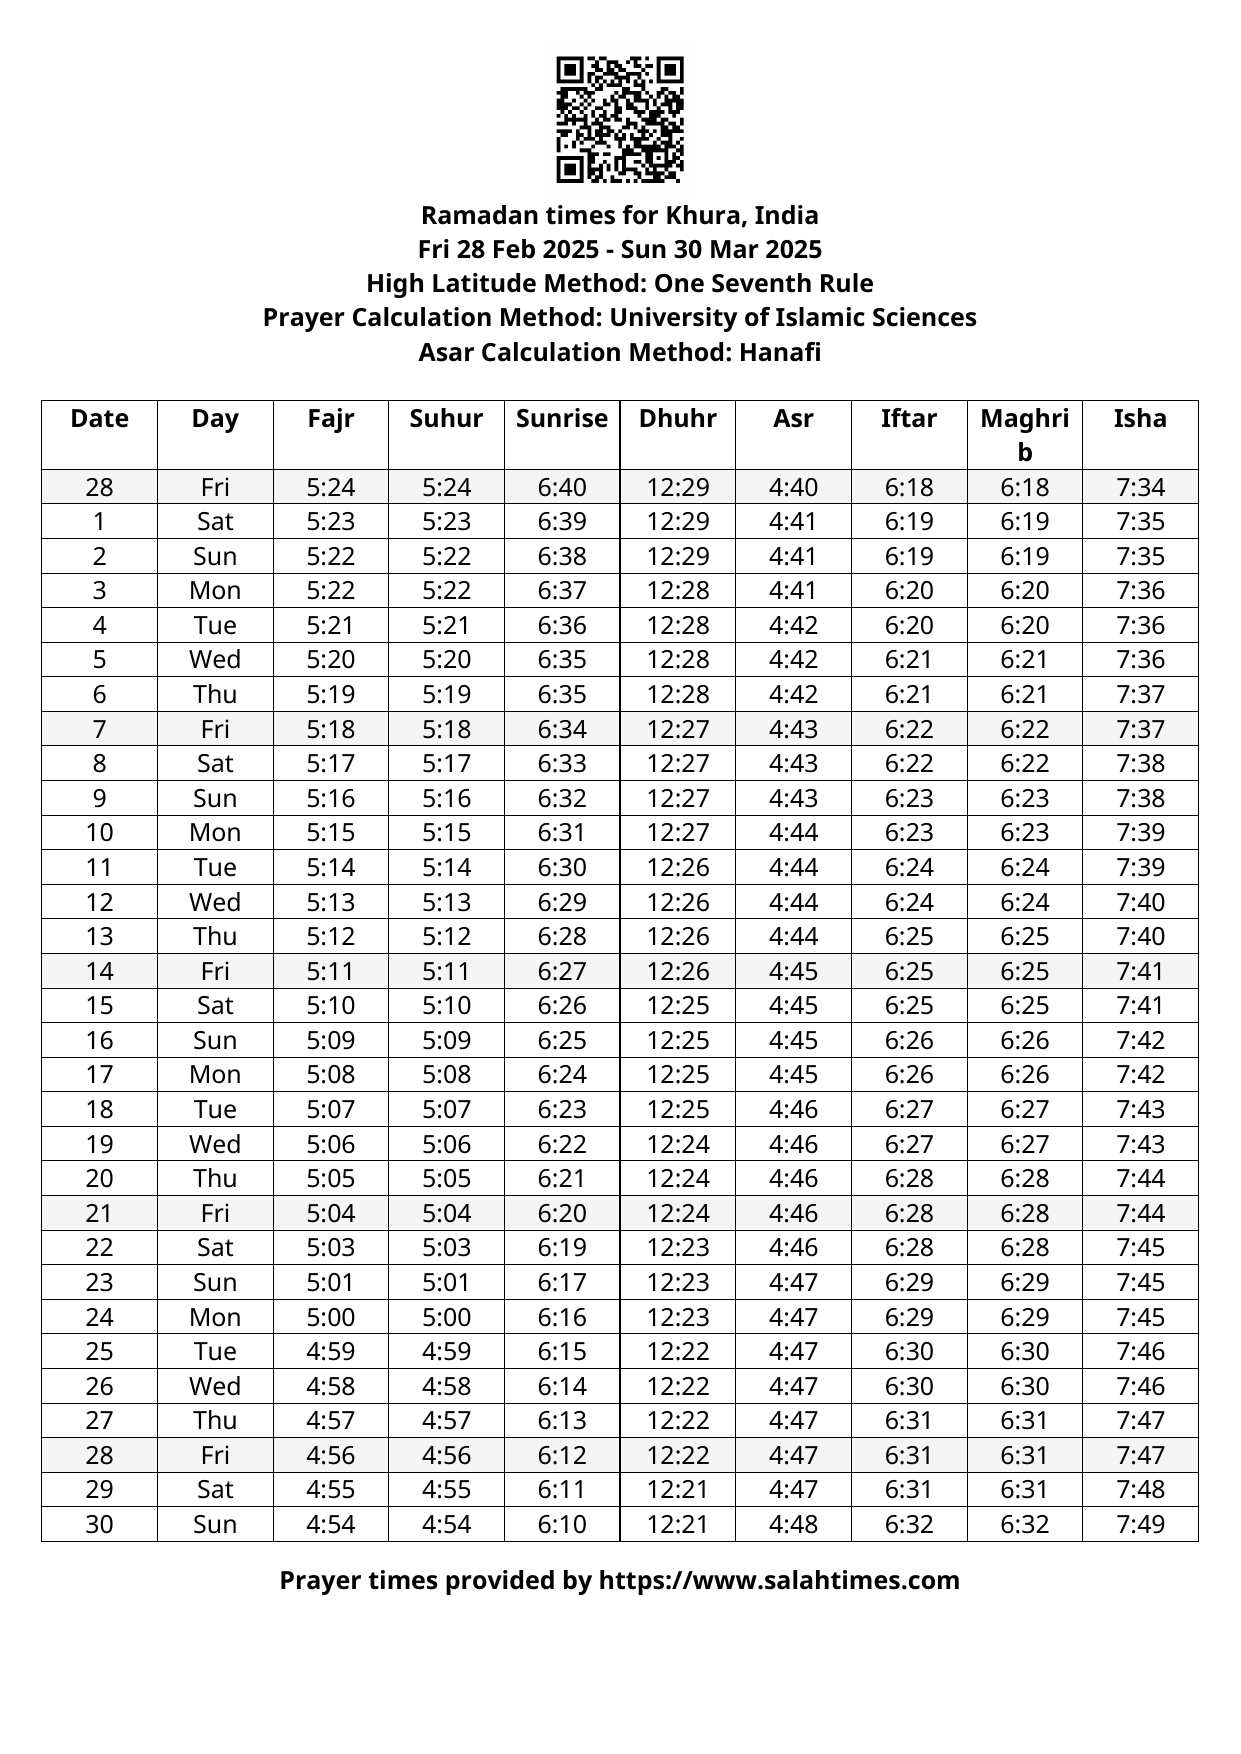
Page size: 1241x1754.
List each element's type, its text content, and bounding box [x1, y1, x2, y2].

table_cell 4:44 [736, 850, 851, 884]
table_header Asr [736, 401, 851, 469]
table_cell 12:28 [621, 643, 735, 676]
table_cell 12:23 [621, 1231, 735, 1264]
table_cell 5:09 [274, 1023, 388, 1057]
table_cell 4:57 [389, 1404, 504, 1437]
table_cell Sun [158, 1023, 273, 1057]
table_cell 7:35 [1083, 539, 1198, 572]
table_cell 5:11 [274, 954, 388, 987]
table_cell 12:22 [621, 1334, 735, 1368]
table_cell 12:26 [621, 954, 735, 987]
table_cell 4:47 [736, 1300, 851, 1333]
table_cell Sat [158, 989, 273, 1022]
table_cell 6:23 [852, 781, 967, 814]
table_cell 2 [42, 539, 157, 572]
table_cell Mon [158, 816, 273, 849]
table_cell 4:43 [736, 781, 851, 814]
table_cell 5:10 [274, 989, 388, 1022]
table_cell 12:29 [621, 470, 735, 503]
table_cell 5:06 [274, 1127, 388, 1160]
table_cell 4:44 [736, 885, 851, 918]
table_cell 6:31 [968, 1438, 1082, 1472]
table_cell 6:25 [505, 1023, 619, 1057]
table_cell 6:39 [505, 504, 619, 538]
table_cell 6:18 [968, 470, 1082, 503]
table_cell 6:19 [968, 539, 1082, 572]
table_cell 6:33 [505, 746, 619, 780]
table_cell 6:28 [968, 1196, 1082, 1229]
table_cell 4:57 [274, 1404, 388, 1437]
table_cell 6:26 [968, 1058, 1082, 1091]
table_cell 12:26 [621, 885, 735, 918]
table_header Iftar [852, 401, 967, 469]
table_cell 5:06 [389, 1127, 504, 1160]
table_cell 6:20 [968, 608, 1082, 642]
table_cell 6:24 [852, 850, 967, 884]
table_cell 4:55 [389, 1473, 504, 1506]
table_cell 6:29 [852, 1300, 967, 1333]
table_cell 6:30 [852, 1369, 967, 1402]
table_cell 5:12 [389, 919, 504, 953]
table_cell 6:27 [505, 954, 619, 987]
table_cell 4:48 [736, 1507, 851, 1541]
table_cell 12:25 [621, 1023, 735, 1057]
table_cell 6:20 [505, 1196, 619, 1229]
table_cell 5:11 [389, 954, 504, 987]
table_cell 7:45 [1083, 1231, 1198, 1264]
table_cell 6:32 [505, 781, 619, 814]
table_cell 4:55 [274, 1473, 388, 1506]
table_cell 7:46 [1083, 1334, 1198, 1368]
table_cell 5:03 [274, 1231, 388, 1264]
table_header Day [158, 401, 273, 469]
table_cell Mon [158, 574, 273, 607]
table_cell 24 [42, 1300, 157, 1333]
table_cell Fri [158, 1438, 273, 1472]
table_cell 6:31 [968, 1404, 1082, 1437]
table_cell 19 [42, 1127, 157, 1160]
table_cell 5:09 [389, 1023, 504, 1057]
table_cell 1 [42, 504, 157, 538]
table_header Dhuhr [621, 401, 735, 469]
table_cell Tue [158, 1092, 273, 1126]
text Fri 28 Feb 2025 - Sun 30 Mar 2025 [42, 232, 1198, 266]
table_cell 6:31 [852, 1404, 967, 1437]
table_header Sunrise [505, 401, 619, 469]
table_cell 5:18 [389, 712, 504, 745]
table_cell 12:25 [621, 1092, 735, 1126]
table_cell Tue [158, 608, 273, 642]
table_cell 6:22 [505, 1127, 619, 1160]
table_cell 5:04 [274, 1196, 388, 1229]
table_cell 12:26 [621, 850, 735, 884]
table_cell Wed [158, 885, 273, 918]
table_cell Sun [158, 539, 273, 572]
table_cell 6:19 [852, 504, 967, 538]
table_cell 4:46 [736, 1231, 851, 1264]
table_cell Sun [158, 1265, 273, 1299]
table_cell 16 [42, 1023, 157, 1057]
table_cell 8 [42, 746, 157, 780]
table_cell 12:26 [621, 919, 735, 953]
table_cell 12:27 [621, 746, 735, 780]
table_cell 6:35 [505, 677, 619, 711]
table_cell Fri [158, 712, 273, 745]
table_cell 4:42 [736, 643, 851, 676]
table_cell 7:36 [1083, 608, 1198, 642]
table_cell 11 [42, 850, 157, 884]
table_cell 7:39 [1083, 850, 1198, 884]
table_cell 5:15 [274, 816, 388, 849]
table_cell 6:12 [505, 1438, 619, 1472]
table_cell 4:56 [274, 1438, 388, 1472]
table_cell 6:23 [852, 816, 967, 849]
table_cell 7:47 [1083, 1438, 1198, 1472]
table_cell 5:03 [389, 1231, 504, 1264]
table_cell 5:19 [389, 677, 504, 711]
table_cell 4:45 [736, 1058, 851, 1091]
table_cell 6:19 [505, 1231, 619, 1264]
table_cell 4:43 [736, 746, 851, 780]
table_cell 6:15 [505, 1334, 619, 1368]
table_cell 6:26 [852, 1023, 967, 1057]
table_cell 4:58 [389, 1369, 504, 1402]
table_cell 6:28 [852, 1161, 967, 1195]
table_cell 6:25 [968, 954, 1082, 987]
table_cell 5:07 [389, 1092, 504, 1126]
table_cell 6:21 [968, 677, 1082, 711]
table_cell Mon [158, 1300, 273, 1333]
table_cell 6:34 [505, 712, 619, 745]
table_cell 5:22 [274, 539, 388, 572]
table_cell 6:28 [852, 1196, 967, 1229]
table_cell 3 [42, 574, 157, 607]
table_cell 12:23 [621, 1265, 735, 1299]
table_cell 4:42 [736, 608, 851, 642]
table_cell 28 [42, 1438, 157, 1472]
table_cell 7:35 [1083, 504, 1198, 538]
table_cell 7:46 [1083, 1369, 1198, 1402]
table_cell 4 [42, 608, 157, 642]
table_cell 6:27 [968, 1127, 1082, 1160]
table_cell 4:45 [736, 954, 851, 987]
table_cell 7:37 [1083, 712, 1198, 745]
table_cell 6:10 [505, 1507, 619, 1541]
table_cell 12:25 [621, 989, 735, 1022]
text Asar Calculation Method: Hanafi [42, 334, 1198, 368]
table_cell Wed [158, 1127, 273, 1160]
table_cell 4:59 [274, 1334, 388, 1368]
table_cell Thu [158, 677, 273, 711]
table_cell 7:42 [1083, 1058, 1198, 1091]
table_cell 4:41 [736, 504, 851, 538]
table_cell 6:31 [505, 816, 619, 849]
table_cell 4:54 [389, 1507, 504, 1541]
table_cell 4:45 [736, 989, 851, 1022]
table_cell 12 [42, 885, 157, 918]
table_cell 5:20 [389, 643, 504, 676]
table_cell 27 [42, 1404, 157, 1437]
table_cell 12:29 [621, 504, 735, 538]
table_cell 6:21 [852, 643, 967, 676]
table_cell 5:04 [389, 1196, 504, 1229]
table_cell 5:12 [274, 919, 388, 953]
table_cell 21 [42, 1196, 157, 1229]
table_cell 4:47 [736, 1334, 851, 1368]
table_cell 6:24 [852, 885, 967, 918]
table_cell 7:41 [1083, 989, 1198, 1022]
table_cell 6:13 [505, 1404, 619, 1437]
table_cell 7:39 [1083, 816, 1198, 849]
table_cell 5:18 [274, 712, 388, 745]
table_cell 5:14 [389, 850, 504, 884]
table_cell Thu [158, 1161, 273, 1195]
table_cell 22 [42, 1231, 157, 1264]
table_cell 12:27 [621, 781, 735, 814]
table_cell 6:25 [852, 919, 967, 953]
table_cell 7:43 [1083, 1092, 1198, 1126]
table_header Isha [1083, 401, 1198, 469]
table_cell 7:34 [1083, 470, 1198, 503]
table_cell 5:22 [389, 574, 504, 607]
table_cell 12:21 [621, 1507, 735, 1541]
table_cell 5:17 [389, 746, 504, 780]
table_cell 6:28 [968, 1231, 1082, 1264]
table_cell Sat [158, 504, 273, 538]
table_cell 6:29 [968, 1265, 1082, 1299]
table_cell 23 [42, 1265, 157, 1299]
table_cell 29 [42, 1473, 157, 1506]
table_cell 17 [42, 1058, 157, 1091]
table_cell 6:22 [968, 746, 1082, 780]
table_cell 13 [42, 919, 157, 953]
table_cell 4:47 [736, 1265, 851, 1299]
table_cell 6:23 [968, 781, 1082, 814]
table_cell 6:29 [505, 885, 619, 918]
table_cell 6:18 [852, 470, 967, 503]
table_cell 12:24 [621, 1161, 735, 1195]
table_cell Wed [158, 643, 273, 676]
table_cell 4:40 [736, 470, 851, 503]
table_cell 7:38 [1083, 746, 1198, 780]
table_cell 6:17 [505, 1265, 619, 1299]
table_cell 7:49 [1083, 1507, 1198, 1541]
table_cell 6:23 [968, 816, 1082, 849]
table_cell 4:58 [274, 1369, 388, 1402]
table_cell 7:41 [1083, 954, 1198, 987]
table_cell 7:36 [1083, 574, 1198, 607]
table_cell 6:31 [968, 1473, 1082, 1506]
table_cell 6:38 [505, 539, 619, 572]
table_cell 5:17 [274, 746, 388, 780]
table_cell 6:40 [505, 470, 619, 503]
table_cell 4:42 [736, 677, 851, 711]
table_cell Sat [158, 1231, 273, 1264]
table_cell 6:22 [968, 712, 1082, 745]
table_cell 5:15 [389, 816, 504, 849]
table_cell 7:45 [1083, 1300, 1198, 1333]
table_cell 6:31 [852, 1438, 967, 1472]
table_header Suhur [389, 401, 504, 469]
table_cell 5:22 [274, 574, 388, 607]
table_cell Sun [158, 1507, 273, 1541]
table_cell 6:24 [505, 1058, 619, 1091]
table_cell 6:26 [852, 1058, 967, 1091]
table_cell 5:13 [274, 885, 388, 918]
table_cell 15 [42, 989, 157, 1022]
table_cell 12:22 [621, 1438, 735, 1472]
table_cell 6:29 [968, 1300, 1082, 1333]
table_cell 12:29 [621, 539, 735, 572]
table_header Fajr [274, 401, 388, 469]
table_cell 10 [42, 816, 157, 849]
table_cell 4:46 [736, 1196, 851, 1229]
table_cell 7:45 [1083, 1265, 1198, 1299]
table_cell Fri [158, 954, 273, 987]
table_cell 12:23 [621, 1300, 735, 1333]
table_cell 6:36 [505, 608, 619, 642]
table_cell 6:30 [505, 850, 619, 884]
table_cell 5:23 [274, 504, 388, 538]
table_cell 5:10 [389, 989, 504, 1022]
table_cell 4:46 [736, 1127, 851, 1160]
table_cell 4:46 [736, 1161, 851, 1195]
table_cell 7:40 [1083, 885, 1198, 918]
table_cell Wed [158, 1369, 273, 1402]
table_cell 5:07 [274, 1092, 388, 1126]
table_cell Tue [158, 850, 273, 884]
table_cell 5:16 [274, 781, 388, 814]
table_cell 12:24 [621, 1127, 735, 1160]
table_cell 6:32 [852, 1507, 967, 1541]
table_header Maghrib [968, 401, 1082, 469]
table_cell 4:47 [736, 1438, 851, 1472]
table_cell Thu [158, 1404, 273, 1437]
table_cell Tue [158, 1334, 273, 1368]
table_cell 6:21 [968, 643, 1082, 676]
table_cell 6:19 [852, 539, 967, 572]
table_cell 4:45 [736, 1023, 851, 1057]
table_cell 5:00 [274, 1300, 388, 1333]
table_cell 6:28 [968, 1161, 1082, 1195]
table_cell 20 [42, 1161, 157, 1195]
table_cell 6:14 [505, 1369, 619, 1402]
table_cell 7:44 [1083, 1196, 1198, 1229]
table_cell 4:41 [736, 574, 851, 607]
table_cell 7:37 [1083, 677, 1198, 711]
table_cell 6:16 [505, 1300, 619, 1333]
table_cell 7:48 [1083, 1473, 1198, 1506]
table_cell 12:28 [621, 574, 735, 607]
table_cell 28 [42, 470, 157, 503]
table_cell 6:37 [505, 574, 619, 607]
table_cell 6:25 [968, 989, 1082, 1022]
table_cell 4:46 [736, 1092, 851, 1126]
table_cell 6:26 [968, 1023, 1082, 1057]
table_cell 6:28 [852, 1231, 967, 1264]
table_cell 12:22 [621, 1404, 735, 1437]
table_cell 6:27 [968, 1092, 1082, 1126]
table_cell 7 [42, 712, 157, 745]
table_cell 5:00 [389, 1300, 504, 1333]
table_cell 6:29 [852, 1265, 967, 1299]
table_cell 7:43 [1083, 1127, 1198, 1160]
table_cell 25 [42, 1334, 157, 1368]
table_header Date [42, 401, 157, 469]
table_cell 6:30 [968, 1334, 1082, 1368]
table_cell 6:20 [852, 608, 967, 642]
table_cell 6:22 [852, 746, 967, 780]
table_cell 12:21 [621, 1473, 735, 1506]
table_cell 6:20 [852, 574, 967, 607]
table_cell 7:47 [1083, 1404, 1198, 1437]
table_cell 4:59 [389, 1334, 504, 1368]
table_cell 6:21 [852, 677, 967, 711]
table_cell 6:21 [505, 1161, 619, 1195]
table_cell 12:22 [621, 1369, 735, 1402]
table_cell 6:25 [852, 954, 967, 987]
table_cell 18 [42, 1092, 157, 1126]
table_cell 6:28 [505, 919, 619, 953]
text Prayer times provided by https://www.salahtimes.com [42, 1563, 1198, 1597]
table_cell Sat [158, 746, 273, 780]
table_cell 12:25 [621, 1058, 735, 1091]
table_cell 6:27 [852, 1127, 967, 1160]
table_cell 5:13 [389, 885, 504, 918]
table_cell 5:08 [274, 1058, 388, 1091]
table_cell 5:01 [274, 1265, 388, 1299]
table_cell 5:05 [274, 1161, 388, 1195]
table_cell 4:44 [736, 816, 851, 849]
table_cell 4:41 [736, 539, 851, 572]
table_cell 5:23 [389, 504, 504, 538]
table_cell 6:11 [505, 1473, 619, 1506]
table_cell 5:16 [389, 781, 504, 814]
table_cell 4:56 [389, 1438, 504, 1472]
table_cell 5:14 [274, 850, 388, 884]
table_cell 5:21 [274, 608, 388, 642]
table_cell 6:32 [968, 1507, 1082, 1541]
table_cell 6:24 [968, 850, 1082, 884]
table_cell 6:20 [968, 574, 1082, 607]
table_cell 6:25 [968, 919, 1082, 953]
table_cell 4:43 [736, 712, 851, 745]
picture [542, 41, 699, 198]
table_cell 9 [42, 781, 157, 814]
table_cell 5:22 [389, 539, 504, 572]
table_cell 12:27 [621, 712, 735, 745]
table_cell 12:28 [621, 608, 735, 642]
table_cell 6:30 [852, 1334, 967, 1368]
text Prayer Calculation Method: University of Islamic Sciences [42, 300, 1198, 334]
table_cell 5:21 [389, 608, 504, 642]
table_cell 12:24 [621, 1196, 735, 1229]
table_cell 7:40 [1083, 919, 1198, 953]
table_cell 6:26 [505, 989, 619, 1022]
table_cell 6:35 [505, 643, 619, 676]
table_cell 6:25 [852, 989, 967, 1022]
table_cell Fri [158, 470, 273, 503]
table_cell 7:44 [1083, 1161, 1198, 1195]
table_cell 26 [42, 1369, 157, 1402]
table_cell Mon [158, 1058, 273, 1091]
table_cell Fri [158, 1196, 273, 1229]
table_cell 5:24 [389, 470, 504, 503]
table_cell 6 [42, 677, 157, 711]
table_cell 6:22 [852, 712, 967, 745]
table_cell 6:23 [505, 1092, 619, 1126]
table_cell 14 [42, 954, 157, 987]
table_cell 30 [42, 1507, 157, 1541]
table_cell 4:47 [736, 1369, 851, 1402]
table_cell 4:47 [736, 1473, 851, 1506]
table_cell 5:19 [274, 677, 388, 711]
table_cell 4:44 [736, 919, 851, 953]
table_cell 6:31 [852, 1473, 967, 1506]
table_cell Sat [158, 1473, 273, 1506]
table_cell Thu [158, 919, 273, 953]
table_cell 5:05 [389, 1161, 504, 1195]
table_cell 5:24 [274, 470, 388, 503]
table_cell 5:08 [389, 1058, 504, 1091]
text Ramadan times for Khura, India [42, 198, 1198, 232]
text High Latitude Method: One Seventh Rule [42, 266, 1198, 300]
table_cell 7:38 [1083, 781, 1198, 814]
table_cell 7:42 [1083, 1023, 1198, 1057]
table_cell 6:24 [968, 885, 1082, 918]
table_cell 4:47 [736, 1404, 851, 1437]
table_cell 6:30 [968, 1369, 1082, 1402]
table_cell 5 [42, 643, 157, 676]
table_cell 5:20 [274, 643, 388, 676]
table_cell 6:27 [852, 1092, 967, 1126]
table_cell 5:01 [389, 1265, 504, 1299]
table_cell 7:36 [1083, 643, 1198, 676]
table_cell 12:28 [621, 677, 735, 711]
table_cell 12:27 [621, 816, 735, 849]
table_cell 4:54 [274, 1507, 388, 1541]
table_cell 6:19 [968, 504, 1082, 538]
table_cell Sun [158, 781, 273, 814]
